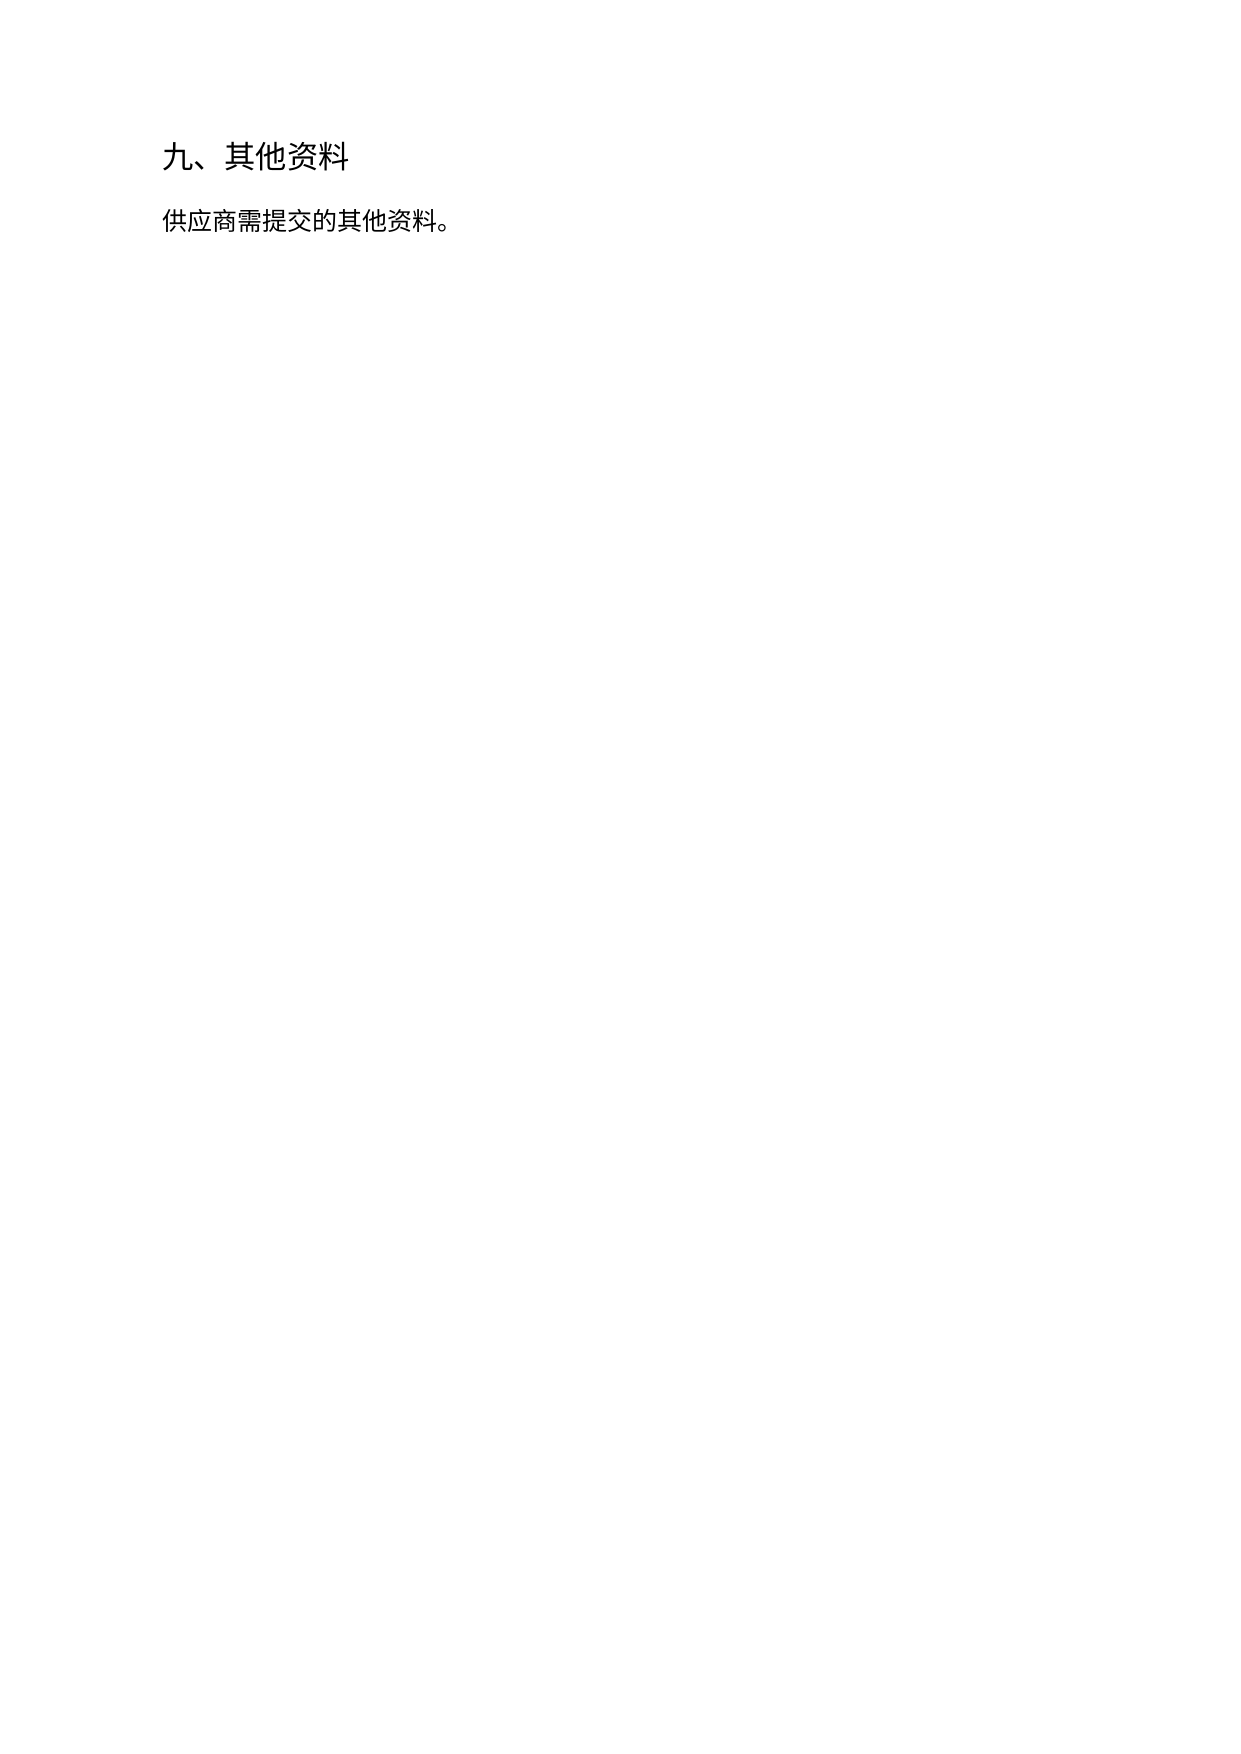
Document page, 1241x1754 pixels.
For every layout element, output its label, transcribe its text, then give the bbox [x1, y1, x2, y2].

text 九、其他资料 [162, 118, 1122, 181]
text 供应商需提交的其他资料。 [162, 181, 1122, 243]
